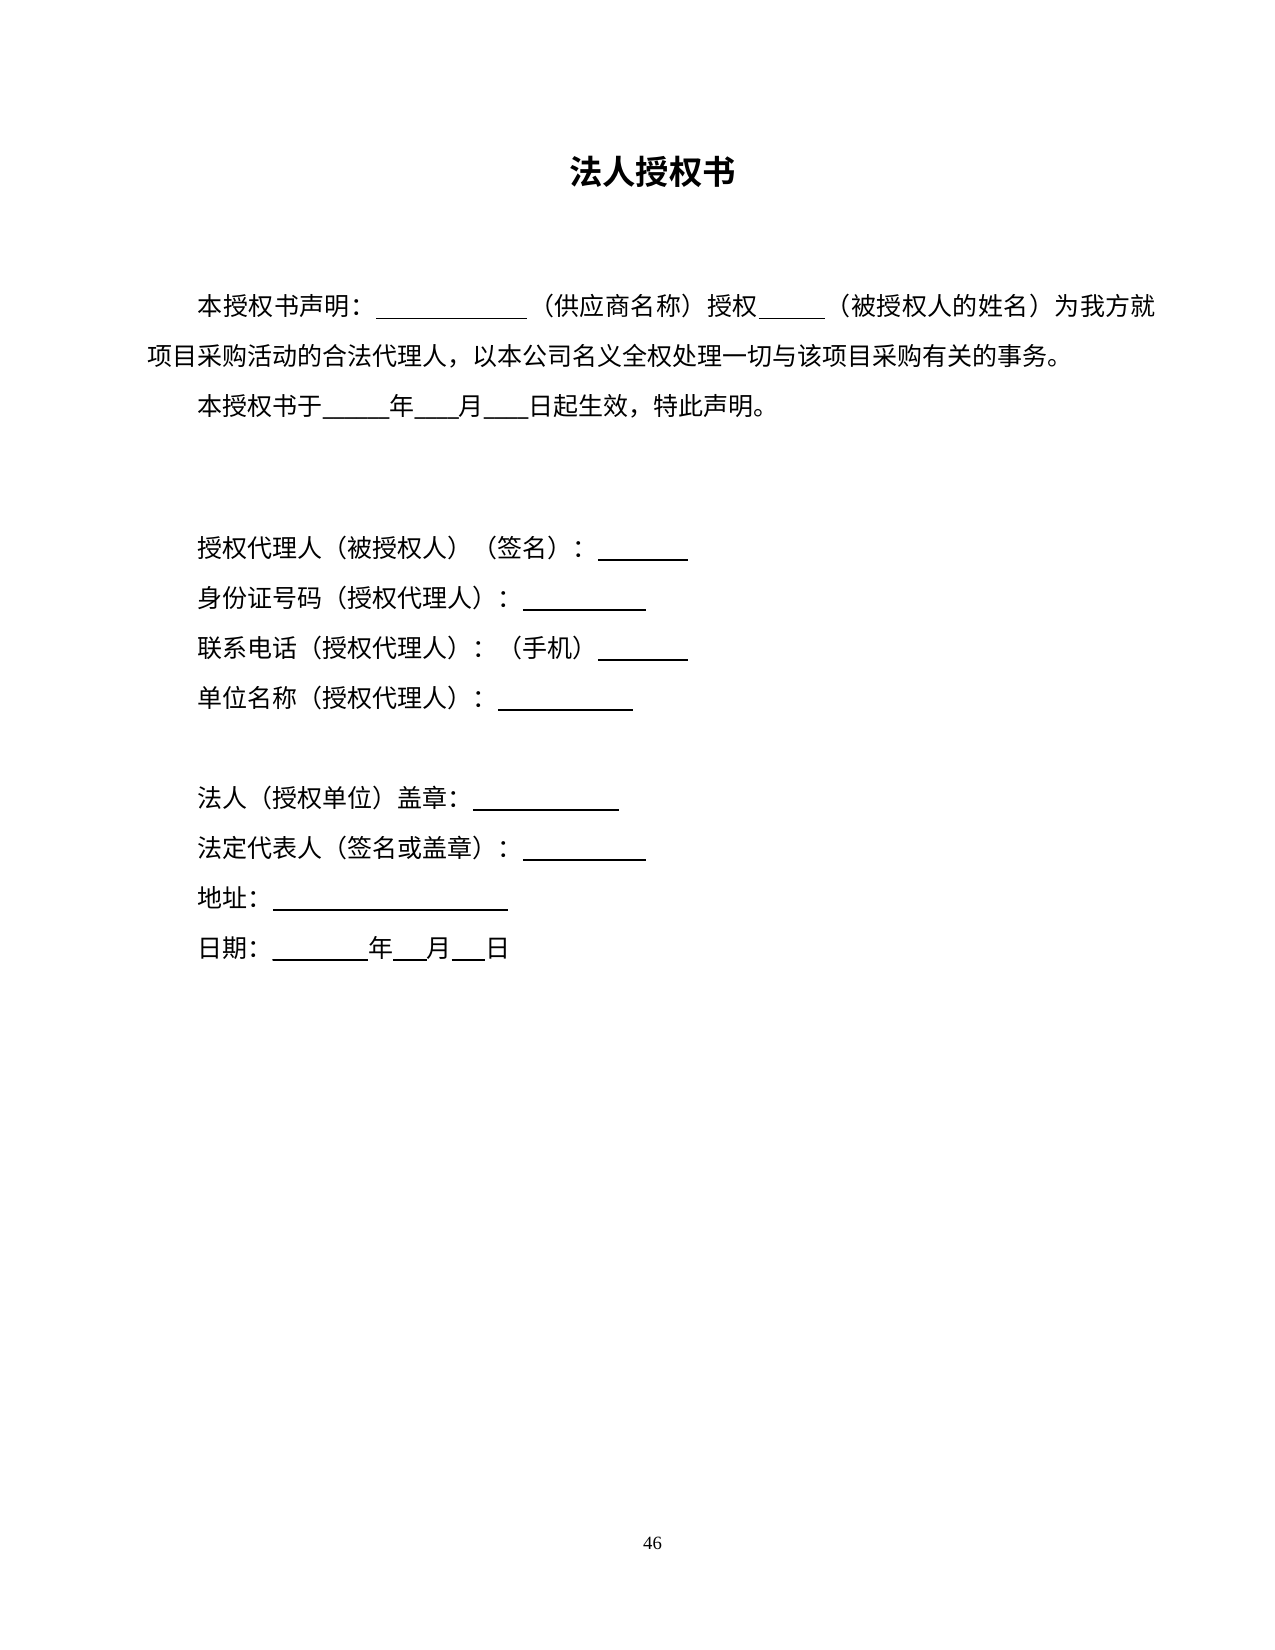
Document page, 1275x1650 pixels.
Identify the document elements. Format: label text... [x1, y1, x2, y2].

text 本授权书于______年____月____日起生效，特此声明。 [148, 376, 1157, 426]
text 单位名称（授权代理人）： [148, 667, 1157, 717]
text 法定代表人（签名或盖章）： [148, 817, 1157, 867]
text 地址： [148, 867, 1157, 917]
text 法人（授权单位）盖章： [148, 767, 1157, 817]
text 授权代理人（被授权人）（签名）： [148, 517, 1157, 567]
text 日期：____ __年 月 日 [148, 917, 1157, 967]
text 本授权书声明： （供应商名称）授权 （被授权人的姓名）为我方就 项目采购活动的合法代理人，以本公司名义全权处理一切与该项目采购有关的事务。 [148, 276, 1157, 376]
text 身份证号码（授权代理人）： [148, 567, 1157, 617]
text 联系电话（授权代理人）：（手机） [148, 617, 1157, 667]
text 法人授权书 [148, 148, 1157, 193]
